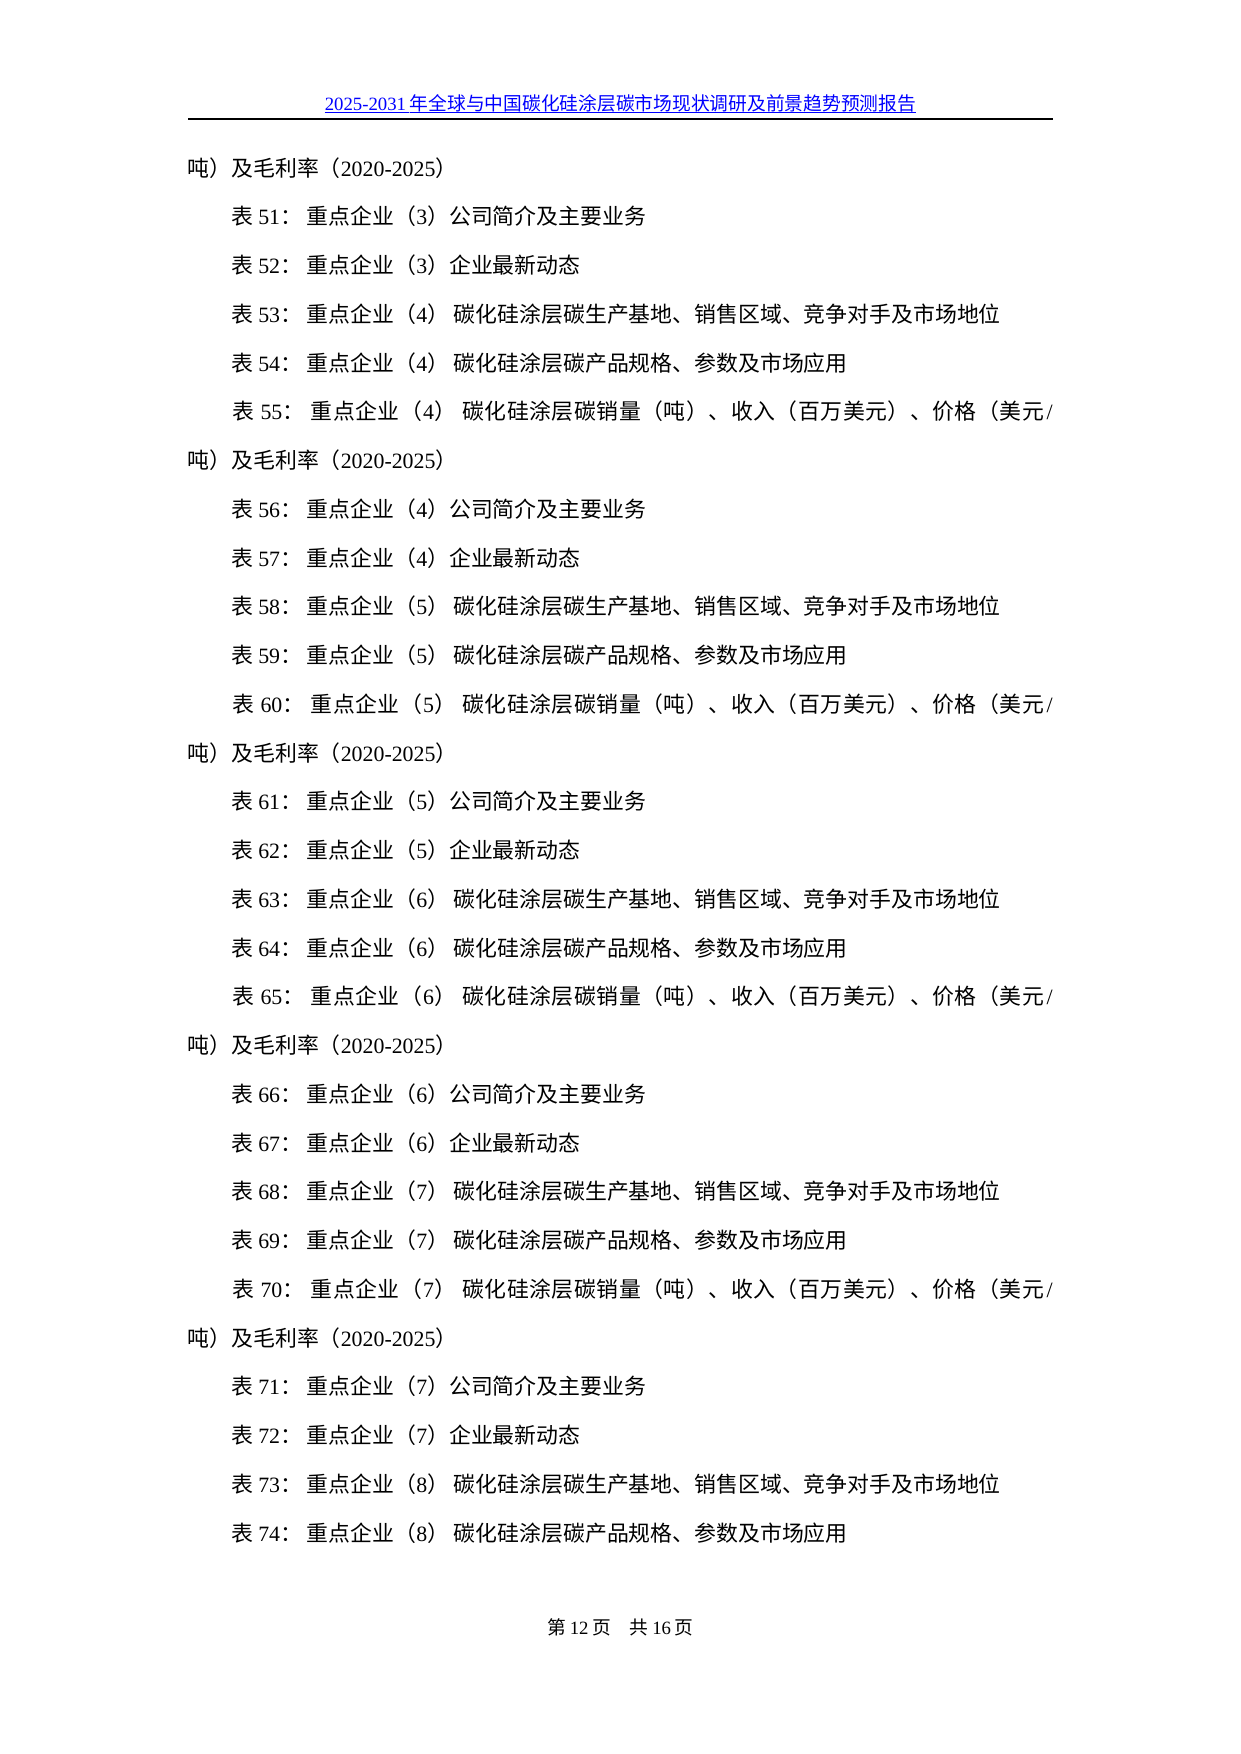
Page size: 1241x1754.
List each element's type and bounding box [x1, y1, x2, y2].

text [187, 150, 1053, 1548]
